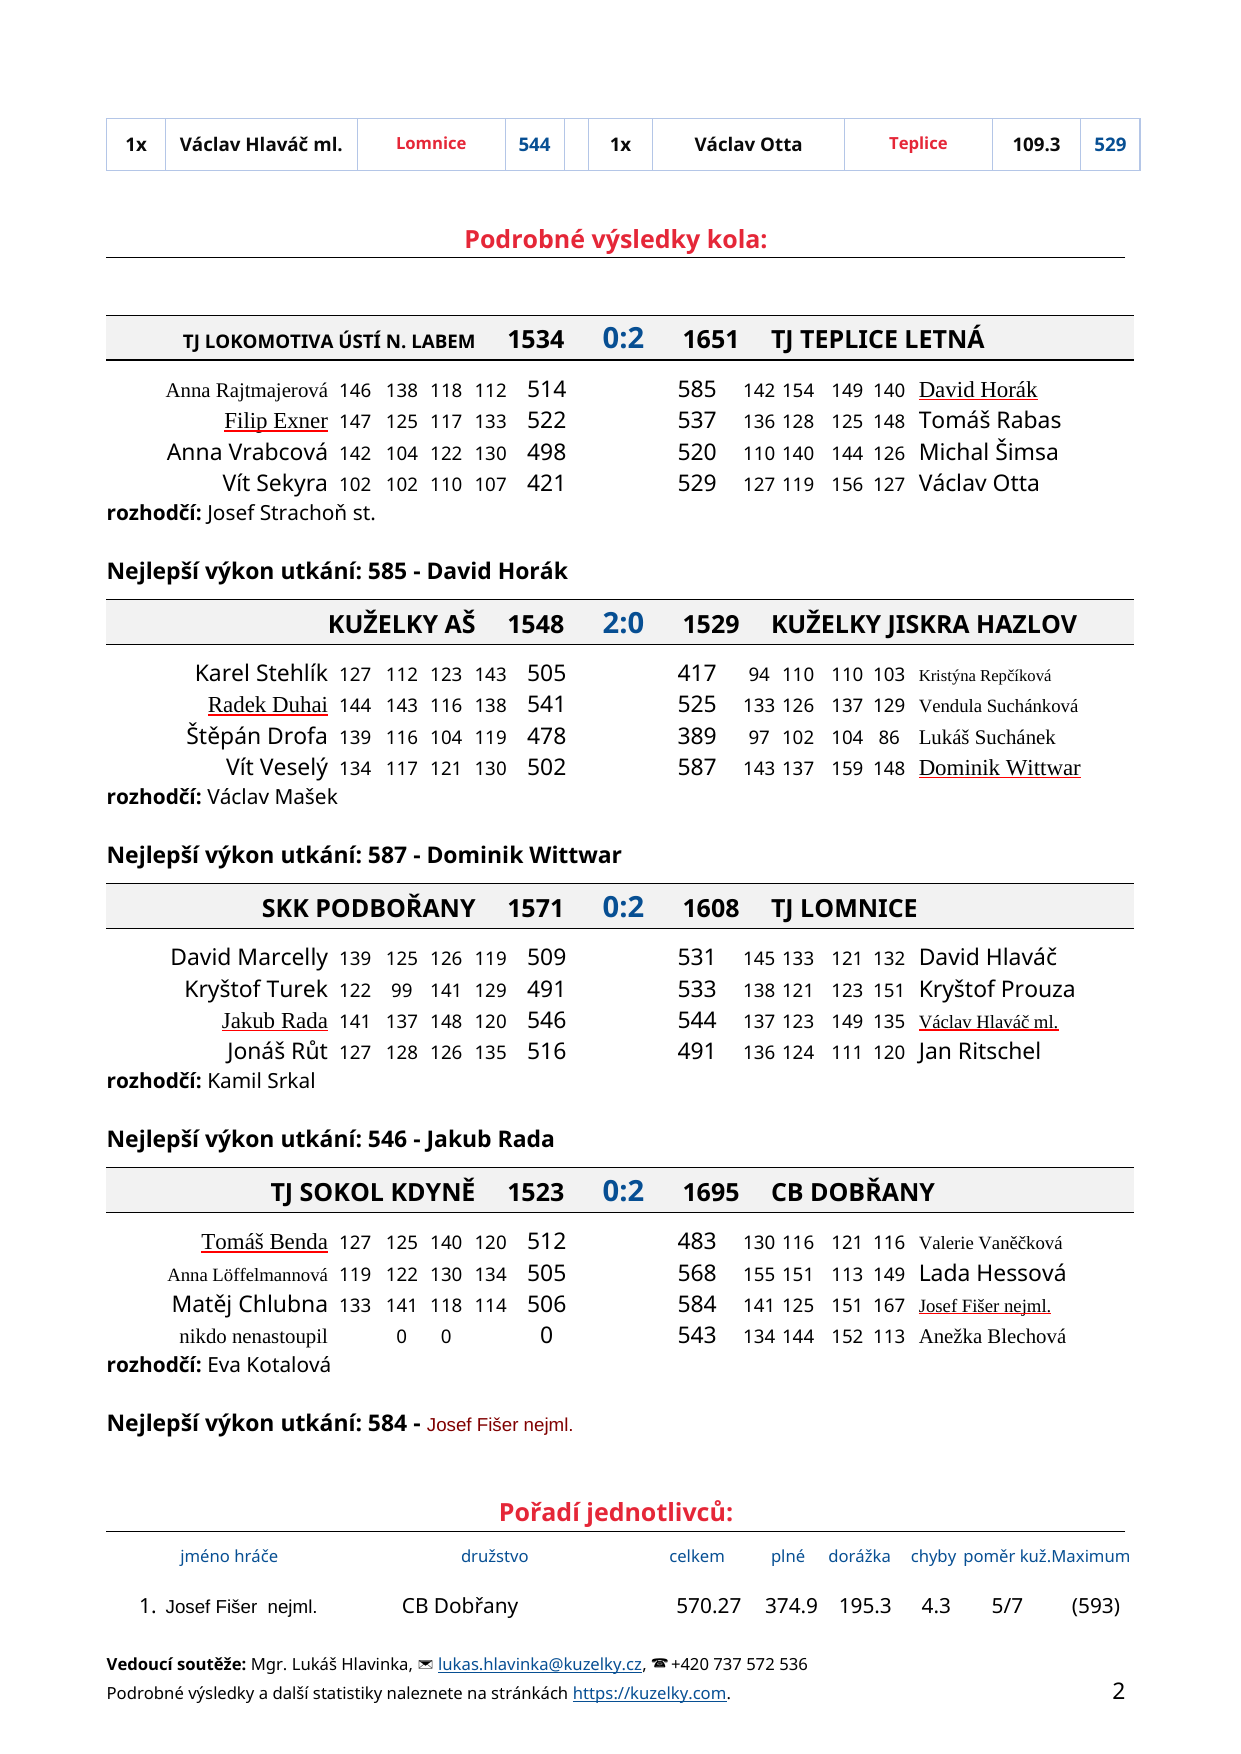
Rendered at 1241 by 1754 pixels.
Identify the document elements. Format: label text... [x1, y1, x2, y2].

text Radek Duhai 144 143 116 138 541 525 133 126 137 129 Vendula Suchánková [106, 688, 1134, 720]
table_cell 1x [589, 119, 652, 170]
table_cell 109.3 [993, 119, 1080, 170]
text Anna Rajtmajerová 146 138 118 112 514 585 142 154 149 140 David Horák [106, 373, 1134, 404]
text Tomáš Benda 127 125 140 120 512 483 130 116 121 116 Valerie Vaněčková [106, 1225, 1134, 1257]
text Vít Veselý 134 117 121 130 502 587 143 137 159 148 Dominik Wittwar [106, 751, 1134, 782]
text TJ Sokol Kdyně 1523 0:2 1695 CB Dobřany [106, 1168, 1134, 1212]
text nikdo nenastoupil 0 0 0 543 134 144 152 113 Anežka Blechová [106, 1319, 1134, 1350]
table_cell 544 [506, 119, 564, 170]
text Vít Sekyra 102 102 110 107 421 529 127 119 156 127 Václav Otta [106, 467, 1134, 498]
table_cell Václav Hlaváč ml. [166, 119, 357, 170]
text David Marcelly 139 125 126 119 509 531 145 133 121 132 David Hlaváč [106, 941, 1134, 972]
text 1. Josef Fišer nejml. CB Dobřany 570.27 374.9 195.3 4.3 5/7 (593) [106, 1591, 1134, 1619]
text TJ Lokomotiva Ústí n. Labem 1534 0:2 1651 TJ Teplice Letná [106, 316, 1134, 359]
text Kuželky Aš 1548 2:0 1529 Kuželky Jiskra Hazlov [106, 600, 1134, 644]
table_cell 529 [1081, 119, 1139, 170]
text Jonáš Růt 127 128 126 135 516 491 136 124 111 120 Jan Ritschel [106, 1035, 1134, 1066]
text Podrobné výsledky kola: [106, 221, 1125, 257]
text Štěpán Drofa 139 116 104 119 478 389 97 102 104 86 Lukáš Suchánek [106, 720, 1134, 751]
text Pořadí jednotlivců: [106, 1495, 1125, 1531]
table_cell 1x [107, 119, 165, 170]
text rozhodčí: Josef Strachoň st. [106, 498, 1134, 527]
text rozhodčí: Václav Mašek [106, 782, 1134, 811]
table_cell Václav Otta [653, 119, 844, 170]
text Anna Vrabcová 142 104 122 130 498 520 110 140 144 126 Michal Šimsa [106, 436, 1134, 467]
text rozhodčí: Eva Kotalová [106, 1350, 1134, 1379]
table_cell Lomnice [358, 119, 505, 170]
text Karel Stehlík 127 112 123 143 505 417 94 110 110 103 Kristýna Repčíková [106, 657, 1134, 688]
text Nejlepší výkon utkání: 584 - Josef Fišer nejml. [106, 1407, 1134, 1438]
text Matěj Chlubna 133 141 118 114 506 584 141 125 151 167 Josef Fišer nejml. [106, 1288, 1134, 1319]
text Jakub Rada 141 137 148 120 546 544 137 123 149 135 Václav Hlaváč ml. [106, 1004, 1134, 1035]
text Nejlepší výkon utkání: 585 - David Horák [106, 555, 1134, 586]
text Anna Löffelmannová 119 122 130 134 505 568 155 151 113 149 Lada Hessová [106, 1257, 1134, 1288]
text Nejlepší výkon utkání: 587 - Dominik Wittwar [106, 839, 1134, 870]
text Filip Exner 147 125 117 133 522 537 136 128 125 148 Tomáš Rabas [106, 404, 1134, 436]
text SKK Podbořany 1571 0:2 1608 TJ Lomnice [106, 884, 1134, 928]
text rozhodčí: Kamil Srkal [106, 1066, 1134, 1095]
table_cell Teplice [845, 119, 992, 170]
text Nejlepší výkon utkání: 546 - Jakub Rada [106, 1123, 1134, 1154]
text jméno hráče družstvo celkem plné dorážka chyby poměr kuž. Maximum [106, 1544, 1134, 1567]
text Kryštof Turek 122 99 141 129 491 533 138 121 123 151 Kryštof Prouza [106, 972, 1134, 1004]
